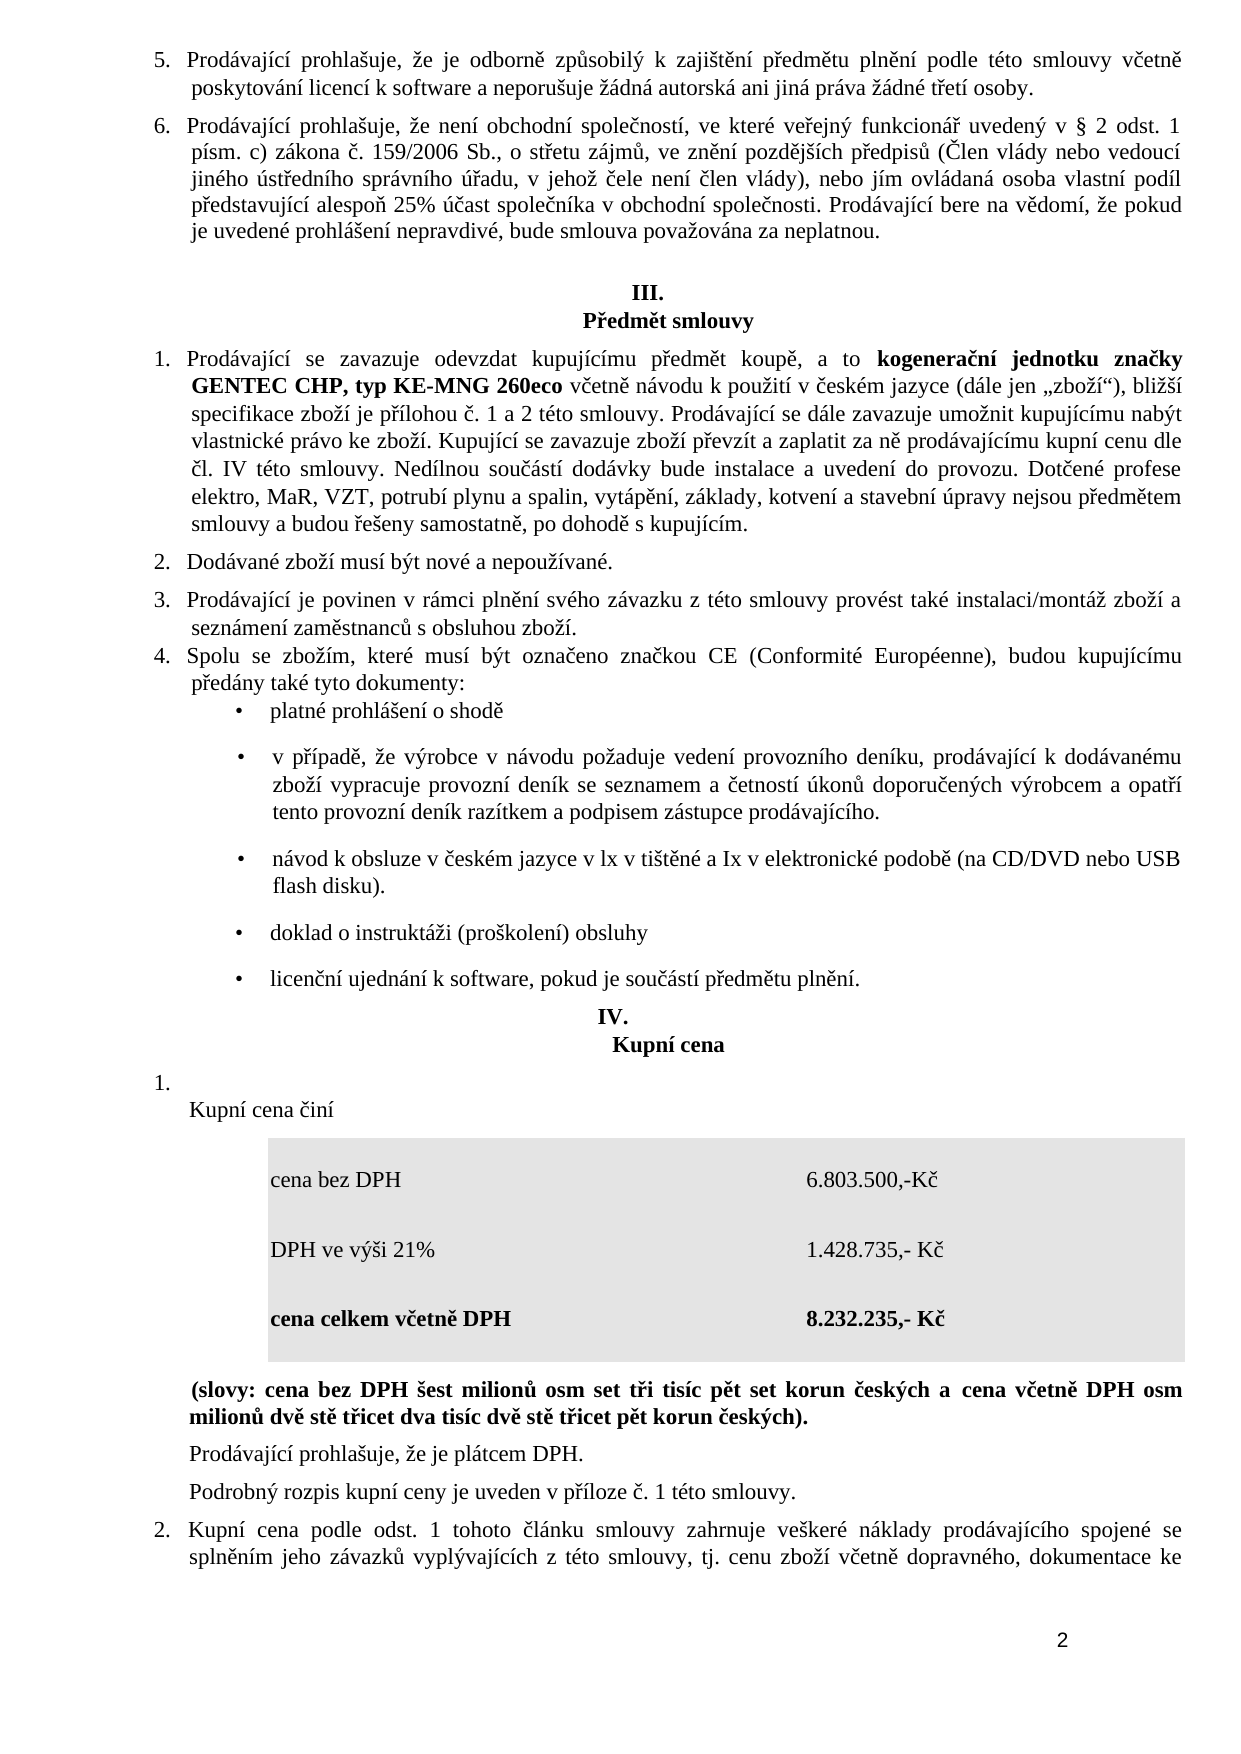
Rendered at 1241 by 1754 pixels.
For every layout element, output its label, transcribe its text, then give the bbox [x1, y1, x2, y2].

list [153, 1516, 1183, 1570]
text cena bez DPH 6.803.500,-Kč [270, 1140, 1183, 1193]
list návod k obsluze v českém jazyce v lx v tištěné a Ix v elektronické podobě (na CD/DVD nebo USB flash disku). [237, 845, 1183, 899]
list doklad o instruktáži (proškolení) obsluhy [153, 919, 1183, 945]
subtitle Předmět smlouvy [153, 307, 1183, 333]
list platné prohlášení o shodě [153, 697, 1183, 723]
list Prodávající prohlašuje, že je odborně způsobilý k zajištění předmětu plnění podle této smlouvy včetně poskytování licencí k software a neporušuje žádná autorská ani jiná práva žádné třetí osoby. [153, 46, 1183, 100]
list v případě, že výrobce v návodu požaduje vedení provozního deníku, prodávající k dodávanému zboží vypracuje provozní deník se seznamem a četností úkonů doporučených výrobcem a opatří tento provozní deník razítkem a podpisem zástupce prodávajícího. [237, 743, 1183, 825]
text Kupní cena činí [153, 1096, 1183, 1123]
list Prodávající se zavazuje odevzdat kupujícímu předmět koupě, a to kogenerační jednotku značky GENTEC CHP, typ KE-MNG 260eco včetně návodu k použití v českém jazyce (dále jen „zboží“), bližší specifikace zboží je přílohou č. 1 a 2 této smlouvy. Prodávající se dále zavazuje umožnit kupujícímu nabýt vlastnické právo ke zboží. Kupující se zavazuje zboží převzít a zaplatit za ně prodávajícímu kupní cenu dle čl. IV této smlouvy. Nedílnou součástí dodávky bude instalace a uvedení do provozu. Dotčené profese elektro, MaR, VZT, potrubí plynu a spalin, vytápění, základy, kotvení a stavební úpravy nejsou předmětem smlouvy a budou řešeny samostatně, po dohodě s kupujícím. [153, 345, 1183, 537]
subtitle cena celkem včetně DPH 8.232.235,- Kč [270, 1276, 1183, 1361]
subtitle (slovy: cena bez DPH šest milionů osm set tři tisíc pět set korun českých a cena včetně DPH osm milionů dvě stě třicet dva tisíc dvě stě třicet pět korun českých). [189, 1377, 1183, 1429]
list licenční ujednání k software, pokud je součástí předmětu plnění. [153, 965, 1183, 991]
list Spolu se zbožím, které musí být označeno značkou CE (Conformité Européenne), budou kupujícímu předány také tyto dokumenty: [153, 642, 1183, 696]
list Prodávající je povinen v rámci plnění svého závazku z této smlouvy provést také instalaci/montáž zboží a seznámení zaměstnanců s obsluhou zboží. [153, 586, 1183, 640]
list Prodávající prohlašuje, že není obchodní společností, ve které veřejný funkcionář uvedený v § 2 odst. 1 písm. c) zákona č. 159/2006 Sb., o střetu zájmů, ve znění pozdějších předpisů (Člen vlády nebo vedoucí jiného ústředního správního úřadu, v jehož čele není člen vlády), nebo jím ovládaná osoba vlastní podíl představující alespoň 25% účast společníka v obchodní společnosti. Prodávající bere na vědomí, že pokud je uvedené prohlášení nepravdivé, bude smlouva považována za neplatnou. [153, 112, 1183, 244]
list Dodávané zboží musí být nové a nepoužívané. [153, 548, 1183, 575]
text Prodávající prohlašuje, že je plátcem DPH. [153, 1440, 1183, 1466]
subtitle Kupní cena [153, 1031, 1183, 1057]
text Podrobný rozpis kupní ceny je uveden v příloze č. 1 této smlouvy. [153, 1478, 1183, 1504]
text DPH ve výši 21% 1.428.735,- Kč [270, 1207, 1183, 1262]
